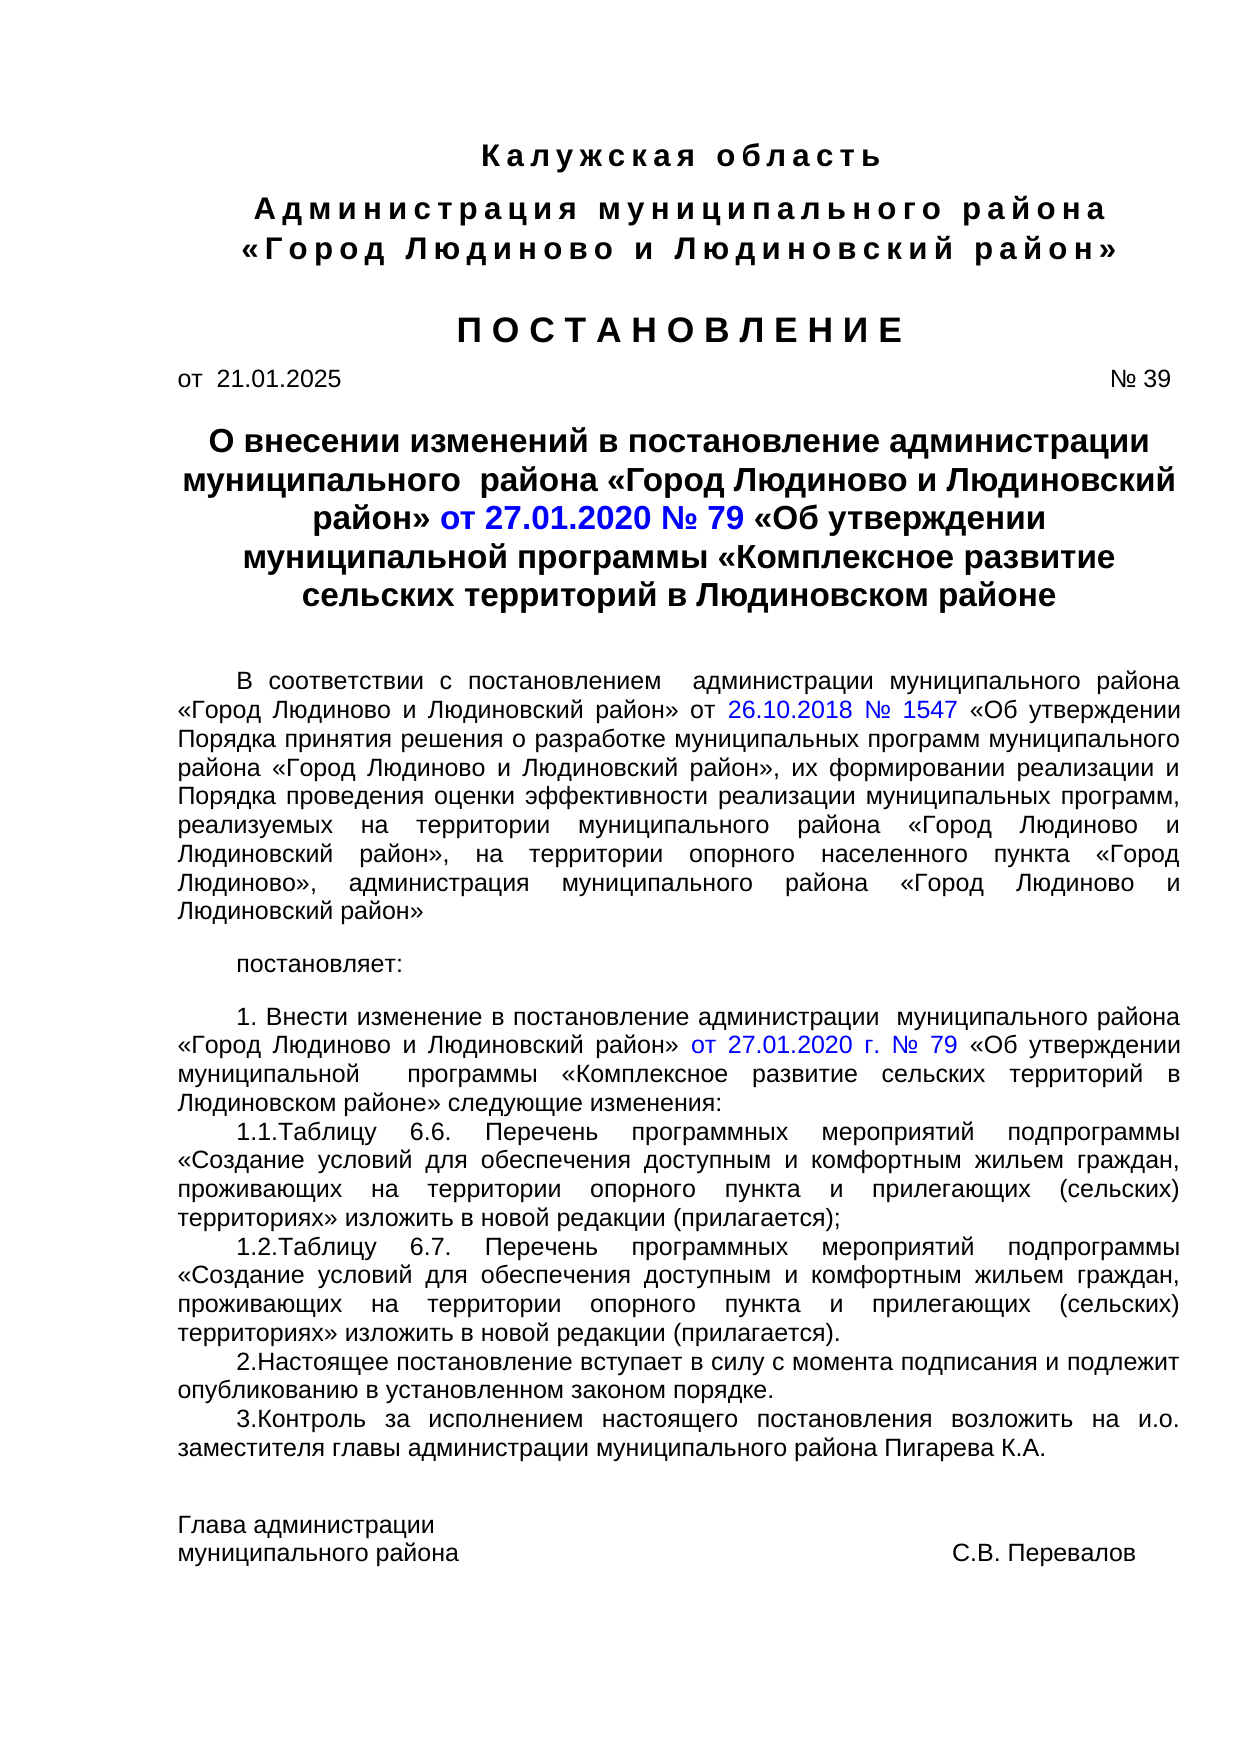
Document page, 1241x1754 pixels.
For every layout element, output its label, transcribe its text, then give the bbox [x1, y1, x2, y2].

text Глава администрации [177, 1510, 1181, 1538]
text 3.Контроль за исполнением настоящего постановления возложить на и.о. заместителя главы администрации муниципального района Пигарева К.А. [177, 1404, 1181, 1462]
text муниципального района С.В. Перевалов [177, 1538, 1181, 1567]
text В соответствии с постановлением администрации муниципального района «Город Людиново и Людиновский район» от 26.10.2018 № 1547 «Об утверждении Порядка принятия решения о разработке муниципальных программ муниципального района «Город Людиново и Людиновский район», их формировании реализации и Порядка проведения оценки эффективности реализации муниципальных программ, реализуемых на территории муниципального района «Город Людиново и Людиновский район», на территории опорного населенного пункта «Город Людиново», администрация муниципального района «Город Людиново и Людиновский район» [177, 666, 1181, 925]
text 2.Настоящее постановление вступает в силу с момента подписания и подлежит опубликованию в установленном законом порядке. [177, 1347, 1181, 1404]
text 1.2.Таблицу 6.7. Перечень программных мероприятий подпрограммы «Создание условий для обеспечения доступным и комфортным жильем граждан, проживающих на территории опорного пункта и прилегающих (сельских) территориях» изложить в новой редакции (прилагается). [177, 1232, 1181, 1347]
text от 21.01.2025 № 39 [177, 364, 1181, 393]
text Администрация муниципального района [177, 190, 1181, 226]
text О внесении изменений в постановление администрации муниципального района «Город Людиново и Людиновский район» от 27.01.2020 № 79 «Об утверждении муниципальной программы «Комплексное развитие сельских территорий в Людиновском районе [177, 421, 1181, 614]
text 1. Внести изменение в постановление администрации муниципального района «Город Людиново и Людиновский район» от 27.01.2020 г. № 79 «Об утверждении муниципальной программы «Комплексное развитие сельских территорий в Людиновском районе» следующие изменения: [177, 1002, 1181, 1117]
subtitle П О С Т А Н О В Л Е Н И Е [177, 309, 1181, 349]
text постановляет: [177, 949, 1181, 978]
text «Город Людиново и Людиновский район» [177, 230, 1181, 266]
text 1.1.Таблицу 6.6. Перечень программных мероприятий подпрограммы «Создание условий для обеспечения доступным и комфортным жильем граждан, проживающих на территории опорного пункта и прилегающих (сельских) территориях» изложить в новой редакции (прилагается); [177, 1117, 1181, 1232]
subtitle Калужская область [177, 137, 1184, 172]
